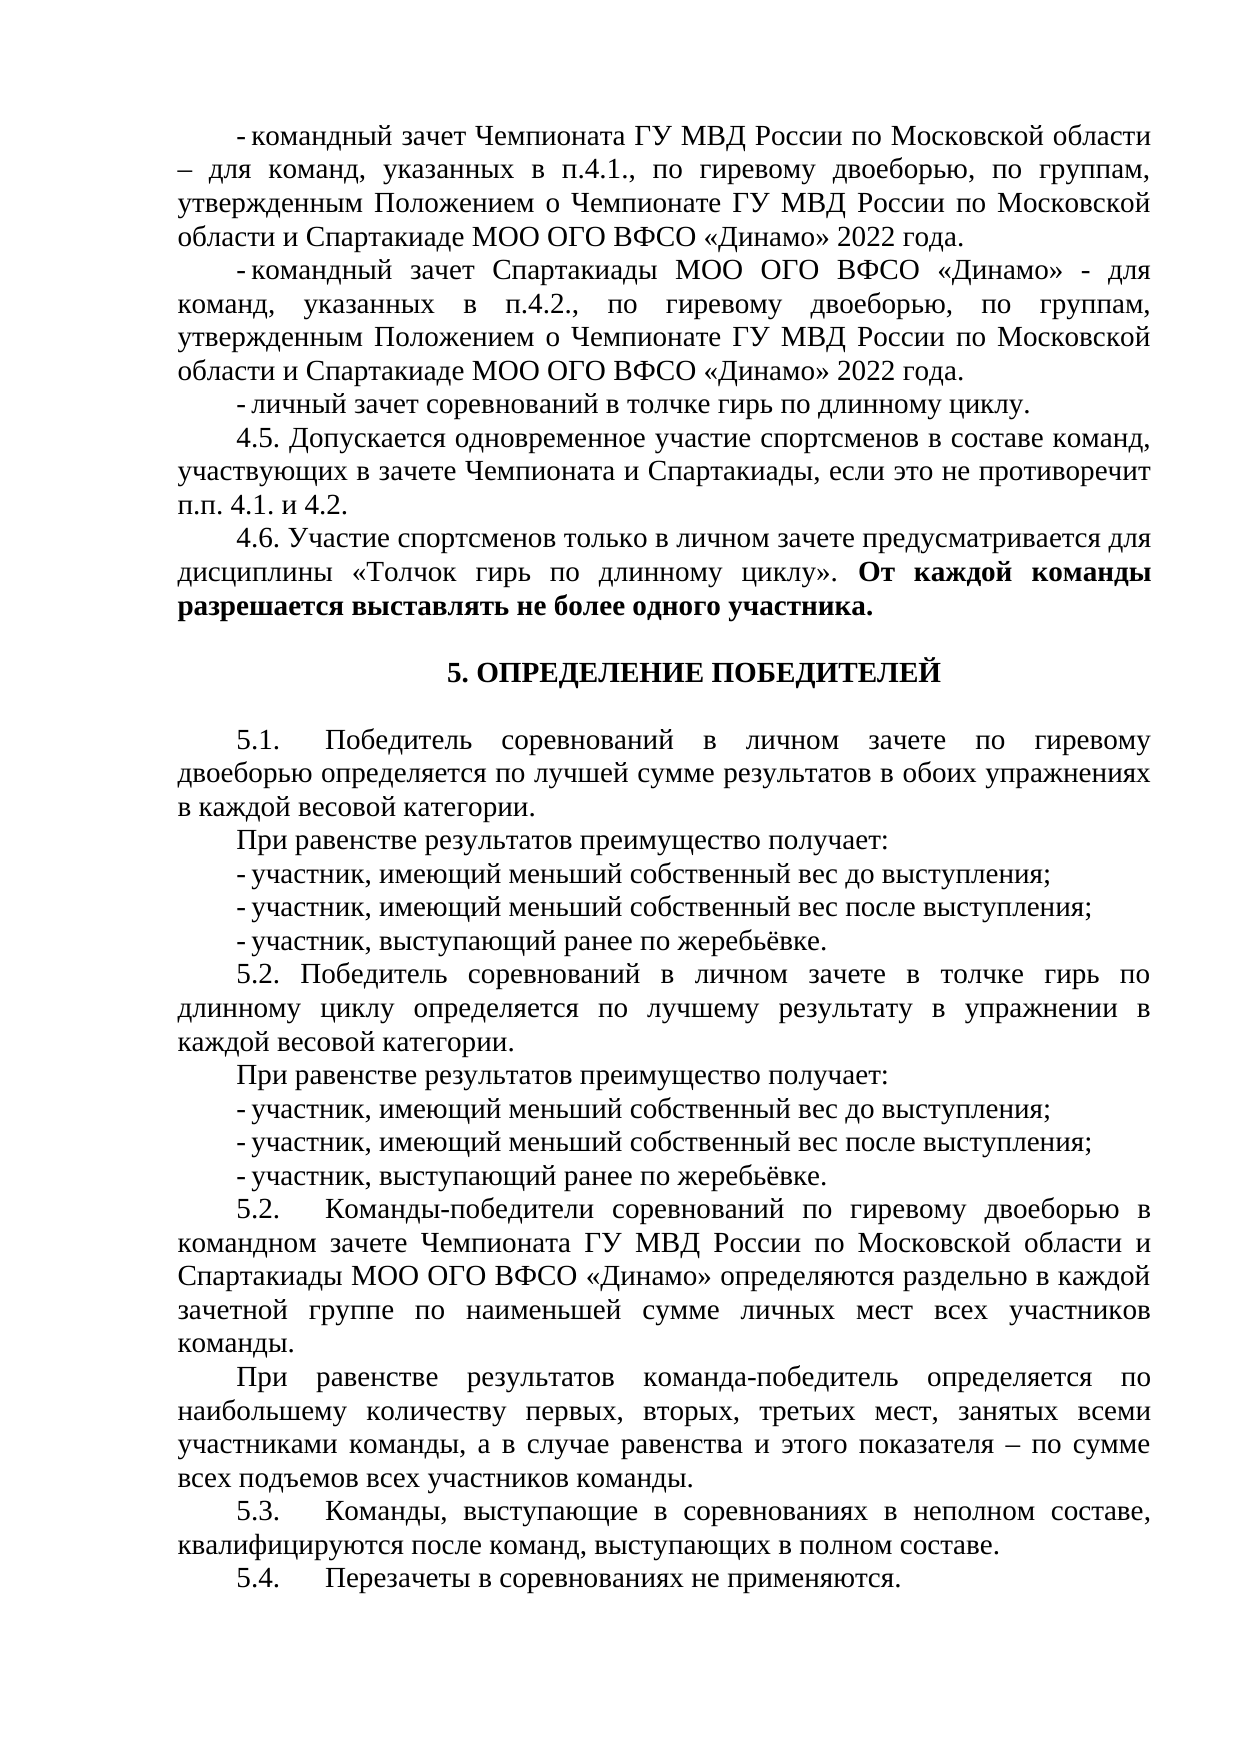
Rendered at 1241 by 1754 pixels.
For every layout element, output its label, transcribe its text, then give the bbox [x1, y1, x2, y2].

text При равенстве результатов преимущество получает: [177, 822, 1152, 856]
text - командный зачет Спартакиады МОО ОГО ВФСО «Динамо» - для команд, указанных в п.4.2., по гиревому двоеборью, по группам, утвержденным Положением о Чемпионате ГУ МВД России по Московской области и Спартакиаде МОО ОГО ВФСО «Динамо» 2022 года. [177, 252, 1152, 386]
text 4.6. Участие спортсменов только в личном зачете предусматривается для дисциплины «Толчок гирь по длинному циклу». От каждой команды разрешается выставлять не более одного участника. [177, 521, 1152, 621]
text 5.2. Победитель соревнований в личном зачете в толчке гирь по длинному циклу определяется по лучшему результату в упражнении в каждой весовой категории. [177, 957, 1152, 1057]
text - участник, имеющий меньший собственный вес после выступления; [177, 1124, 1152, 1158]
text При равенстве результатов преимущество получает: [177, 1057, 1152, 1091]
text - участник, имеющий меньший собственный вес до выступления; [177, 1091, 1152, 1124]
text - участник, выступающий ранее по жеребьёвке. [177, 923, 1152, 957]
text - участник, имеющий меньший собственный вес после выступления; [177, 889, 1152, 923]
text - командный зачет Чемпионата ГУ МВД России по Московской области – для команд, указанных в п.4.1., по гиревому двоеборью, по группам, утвержденным Положением о Чемпионате ГУ МВД России по Московской области и Спартакиаде МОО ОГО ВФСО «Динамо» 2022 года. [177, 118, 1152, 252]
text - участник, выступающий ранее по жеребьёвке. [177, 1158, 1152, 1191]
text 5. ОПРЕДЕЛЕНИЕ ПОБЕДИТЕЛЕЙ [177, 655, 1152, 688]
text - личный зачет соревнований в толчке гирь по длинному циклу. [177, 386, 1152, 420]
text 5.1. Победитель соревнований в личном зачете по гиревому двоеборью определяется по лучшей сумме результатов в обоих упражнениях в каждой весовой категории. [177, 722, 1152, 822]
text - участник, имеющий меньший собственный вес до выступления; [177, 856, 1152, 889]
text 4.5. Допускается одновременное участие спортсменов в составе команд, участвующих в зачете Чемпионата и Спартакиады, если это не противоречит п.п. 4.1. и 4.2. [177, 420, 1152, 521]
text 5.3. Команды, выступающие в соревнованиях в неполном составе, квалифицируются после команд, выступающих в полном составе. [177, 1493, 1152, 1560]
text 5.2. Команды-победители соревнований по гиревому двоеборью в командном зачете Чемпионата ГУ МВД России по Московской области и Спартакиады МОО ОГО ВФСО «Динамо» определяются раздельно в каждой зачетной группе по наименьшей сумме личных мест всех участников команды. [177, 1191, 1152, 1359]
text При равенстве результатов команда-победитель определяется по наибольшему количеству первых, вторых, третьих мест, занятых всеми участниками команды, а в случае равенства и этого показателя – по сумме всех подъемов всех участников команды. [177, 1359, 1152, 1493]
text 5.4. Перезачеты в соревнованиях не применяются. [177, 1560, 1152, 1594]
